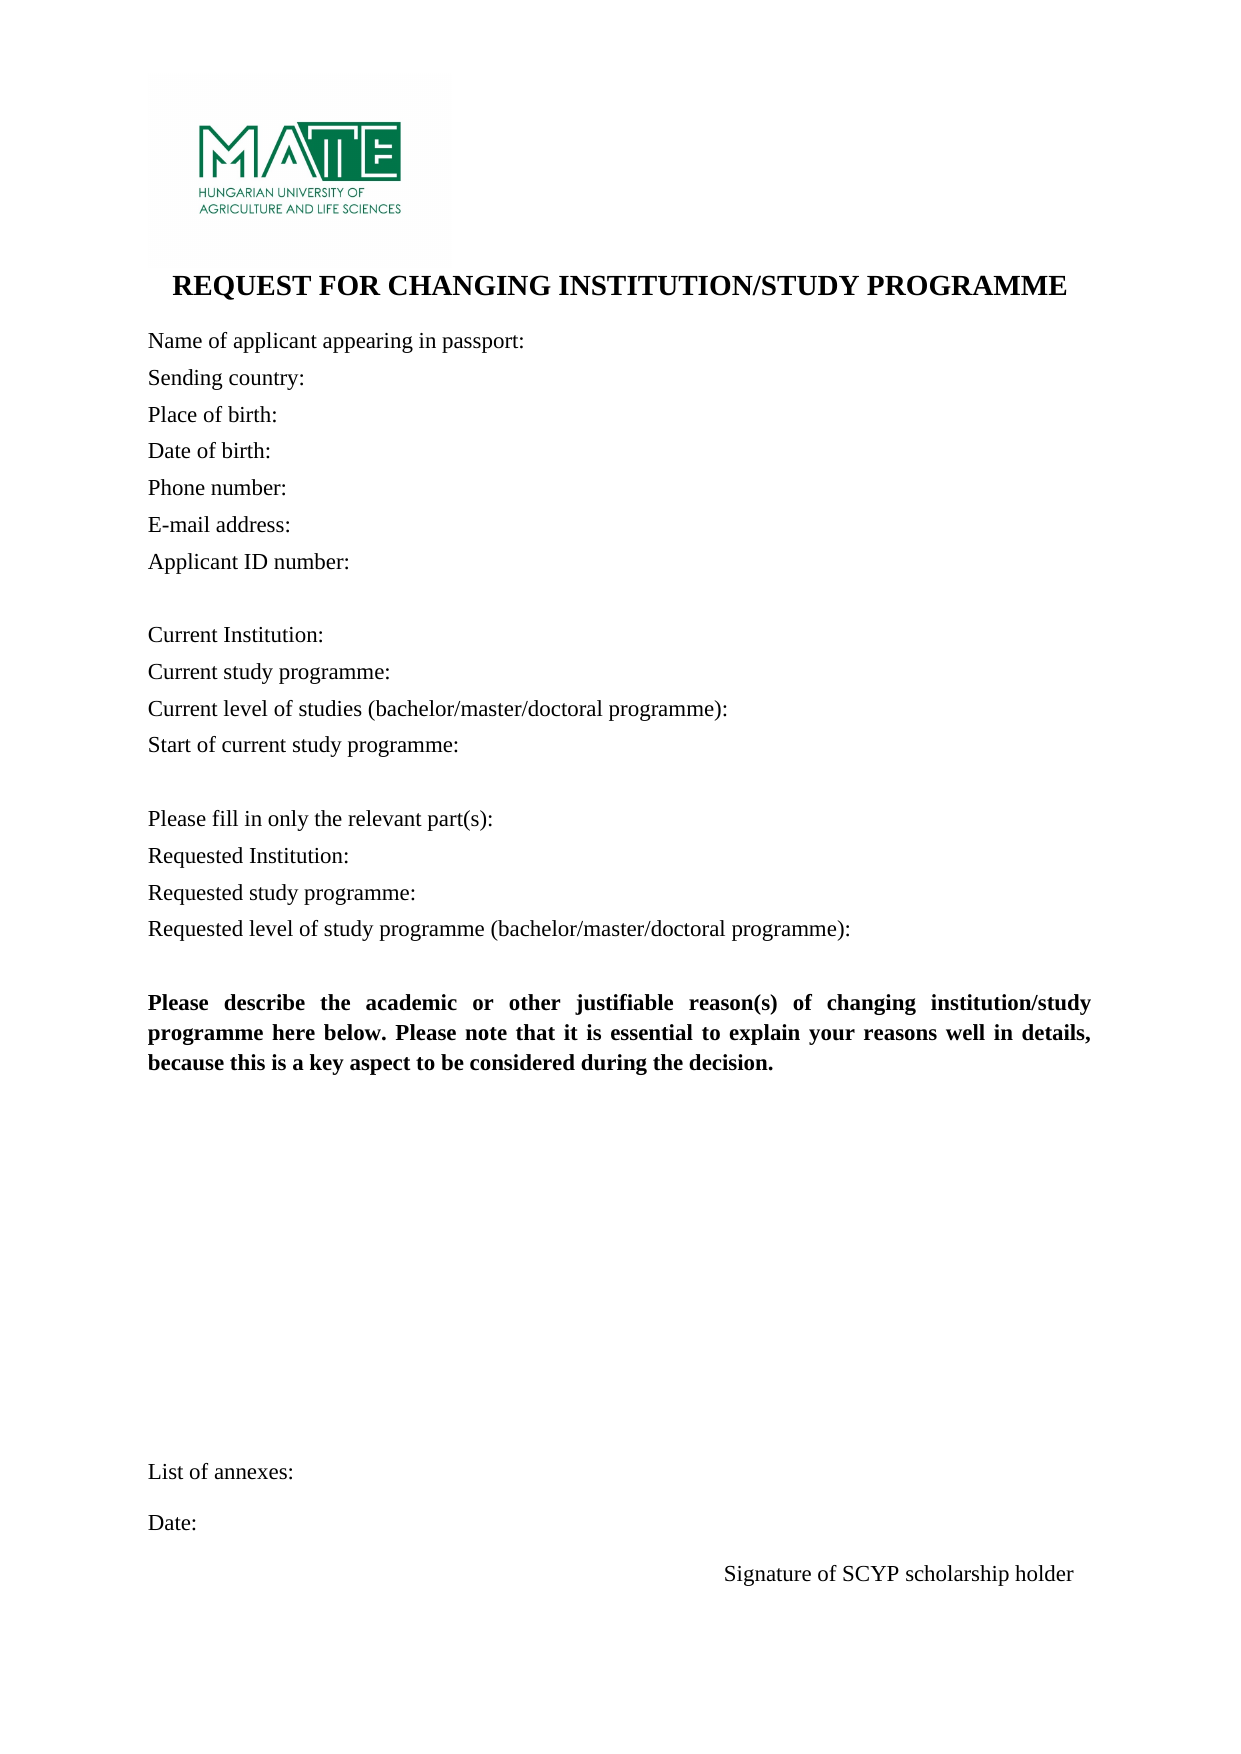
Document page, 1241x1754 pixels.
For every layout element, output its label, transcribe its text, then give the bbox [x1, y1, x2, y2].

text Requested Institution: [148, 842, 1092, 868]
text Date: [148, 1509, 1092, 1535]
text Date of birth: [148, 437, 1092, 464]
text List of annexes: [148, 1458, 1092, 1484]
text Requested level of study programme (bachelor/master/doctoral programme): [148, 915, 1092, 942]
text Start of current study programme: [148, 732, 1092, 758]
text Please describe the academic or other justifiable reason(s) of changing institution/study programme here below. Please note that it is essential to explain your reasons well in details, because this is a key aspect to be considered during the decision. [148, 989, 1092, 1076]
text REQUEST FOR CHANGING INSTITUTION/STUDY PROGRAMME [148, 268, 1092, 301]
text Sending country: [148, 364, 1092, 390]
text Signature of SCYP scholarship holder [724, 1560, 1092, 1586]
text Applicant ID number: [148, 548, 1092, 574]
picture [147, 73, 453, 268]
text Current level of studies (bachelor/master/doctoral programme): [148, 695, 1092, 721]
text Requested study programme: [148, 879, 1092, 905]
text Please fill in only the relevant part(s): [148, 805, 1092, 831]
text Place of birth: [148, 401, 1092, 427]
text Current study programme: [148, 658, 1092, 684]
text Name of applicant appearing in passport: [148, 327, 1092, 353]
text Current Institution: [148, 621, 1092, 648]
text Phone number: [148, 474, 1092, 501]
text E-mail address: [148, 511, 1092, 537]
